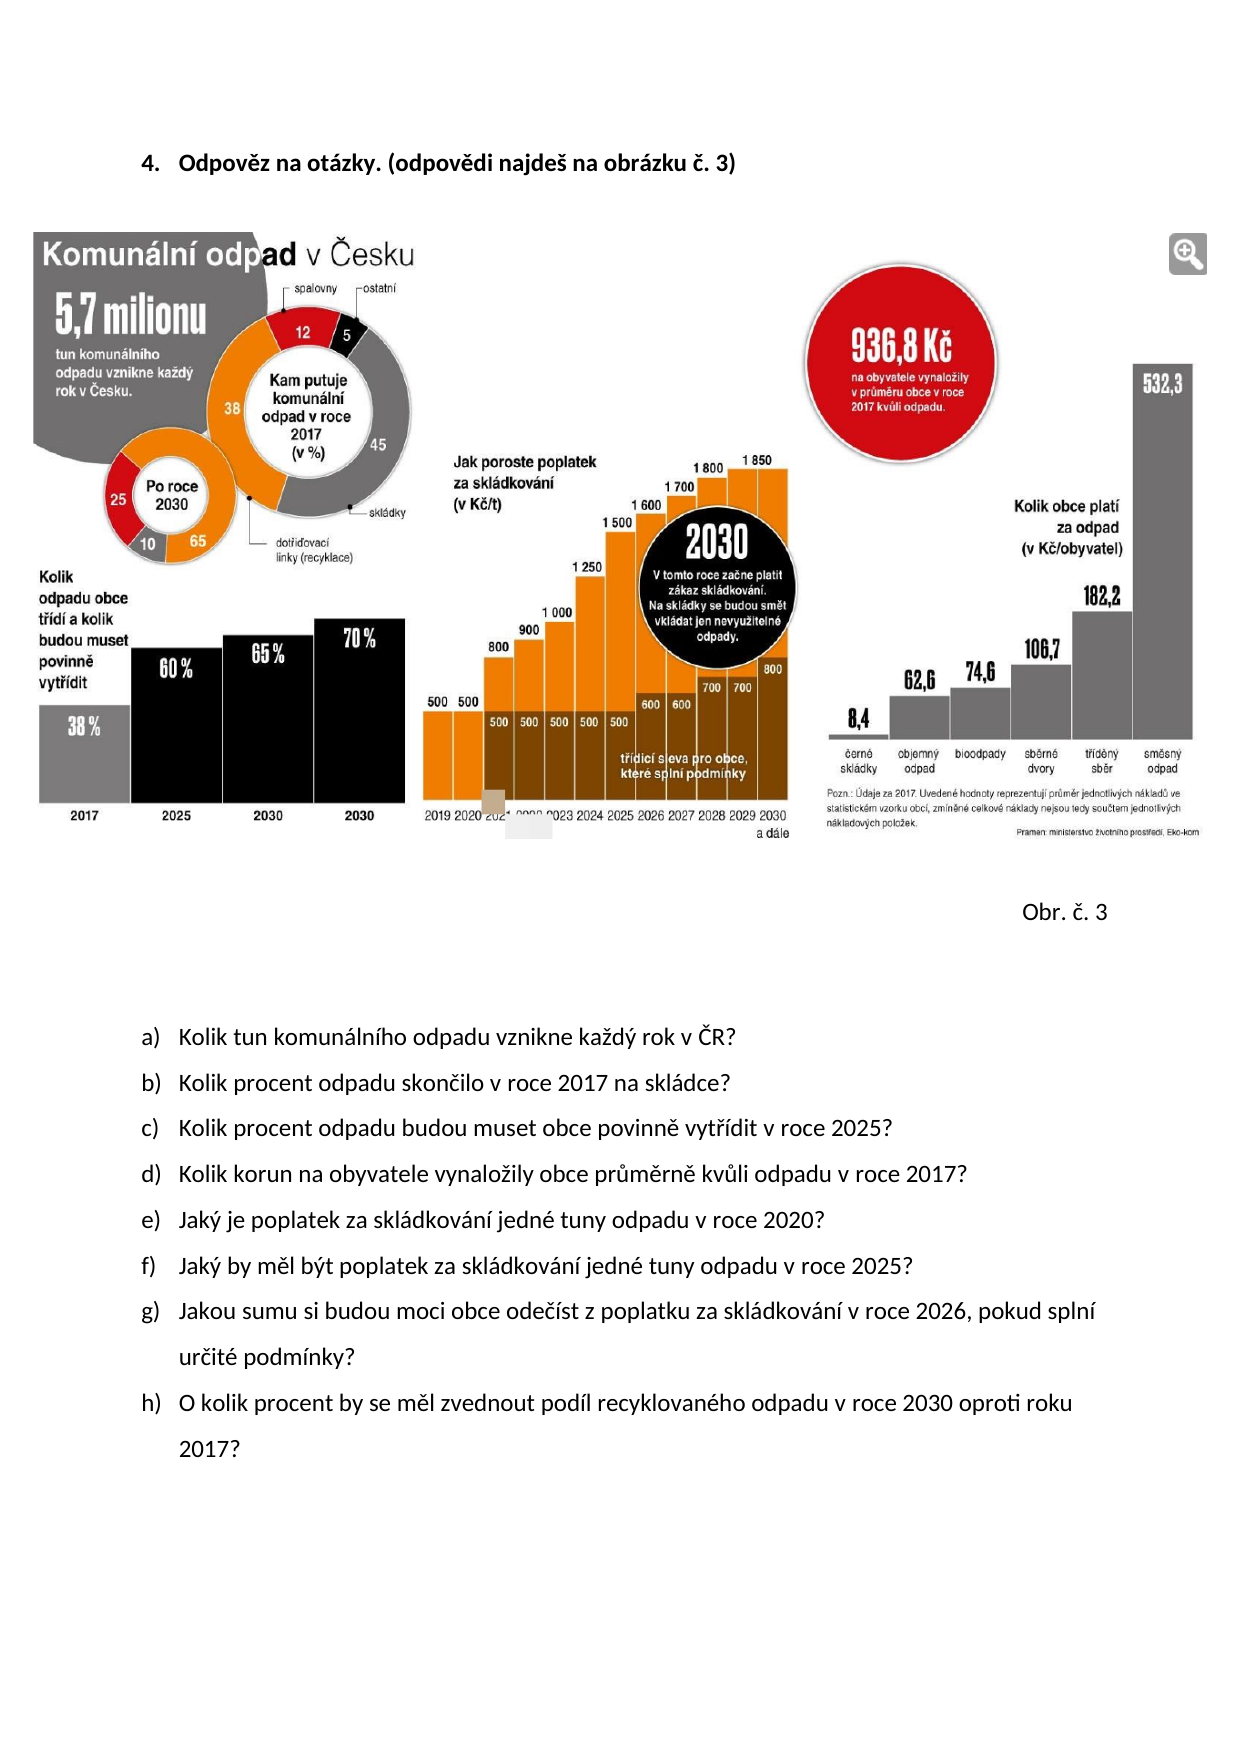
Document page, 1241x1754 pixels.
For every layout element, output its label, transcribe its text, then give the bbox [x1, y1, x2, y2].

list Kolik procent odpadu skončilo v roce 2017 na skládce? [141, 1067, 1107, 1097]
picture [33, 232, 1207, 844]
list Jaký je poplatek za skládkování jedné tuny odpadu v roce 2020? [141, 1204, 1107, 1234]
list Kolik procent odpadu budou muset obce povinně vytřídit v roce 2025? [141, 1113, 1107, 1143]
list Jaký by měl být poplatek za skládkování jedné tuny odpadu v roce 2025? [141, 1250, 1107, 1280]
list Kolik tun komunálního odpadu vznikne každý rok v ČR? [141, 1021, 1107, 1052]
text Obr. č. 3 [103, 896, 1107, 927]
list Odpověz na otázky. (odpovědi najdeš na obrázku č. 3) [141, 148, 1107, 178]
list Kolik korun na obyvatele vynaložily obce průměrně kvůli odpadu v roce 2017? [141, 1158, 1107, 1189]
list O kolik procent by se měl zvednout podíl recyklovaného odpadu v roce 2030 oproti roku 2017? [141, 1387, 1107, 1463]
list Jakou sumu si budou moci obce odečíst z poplatku za skládkování v roce 2026, pokud splní určité podmínky? [141, 1296, 1107, 1372]
